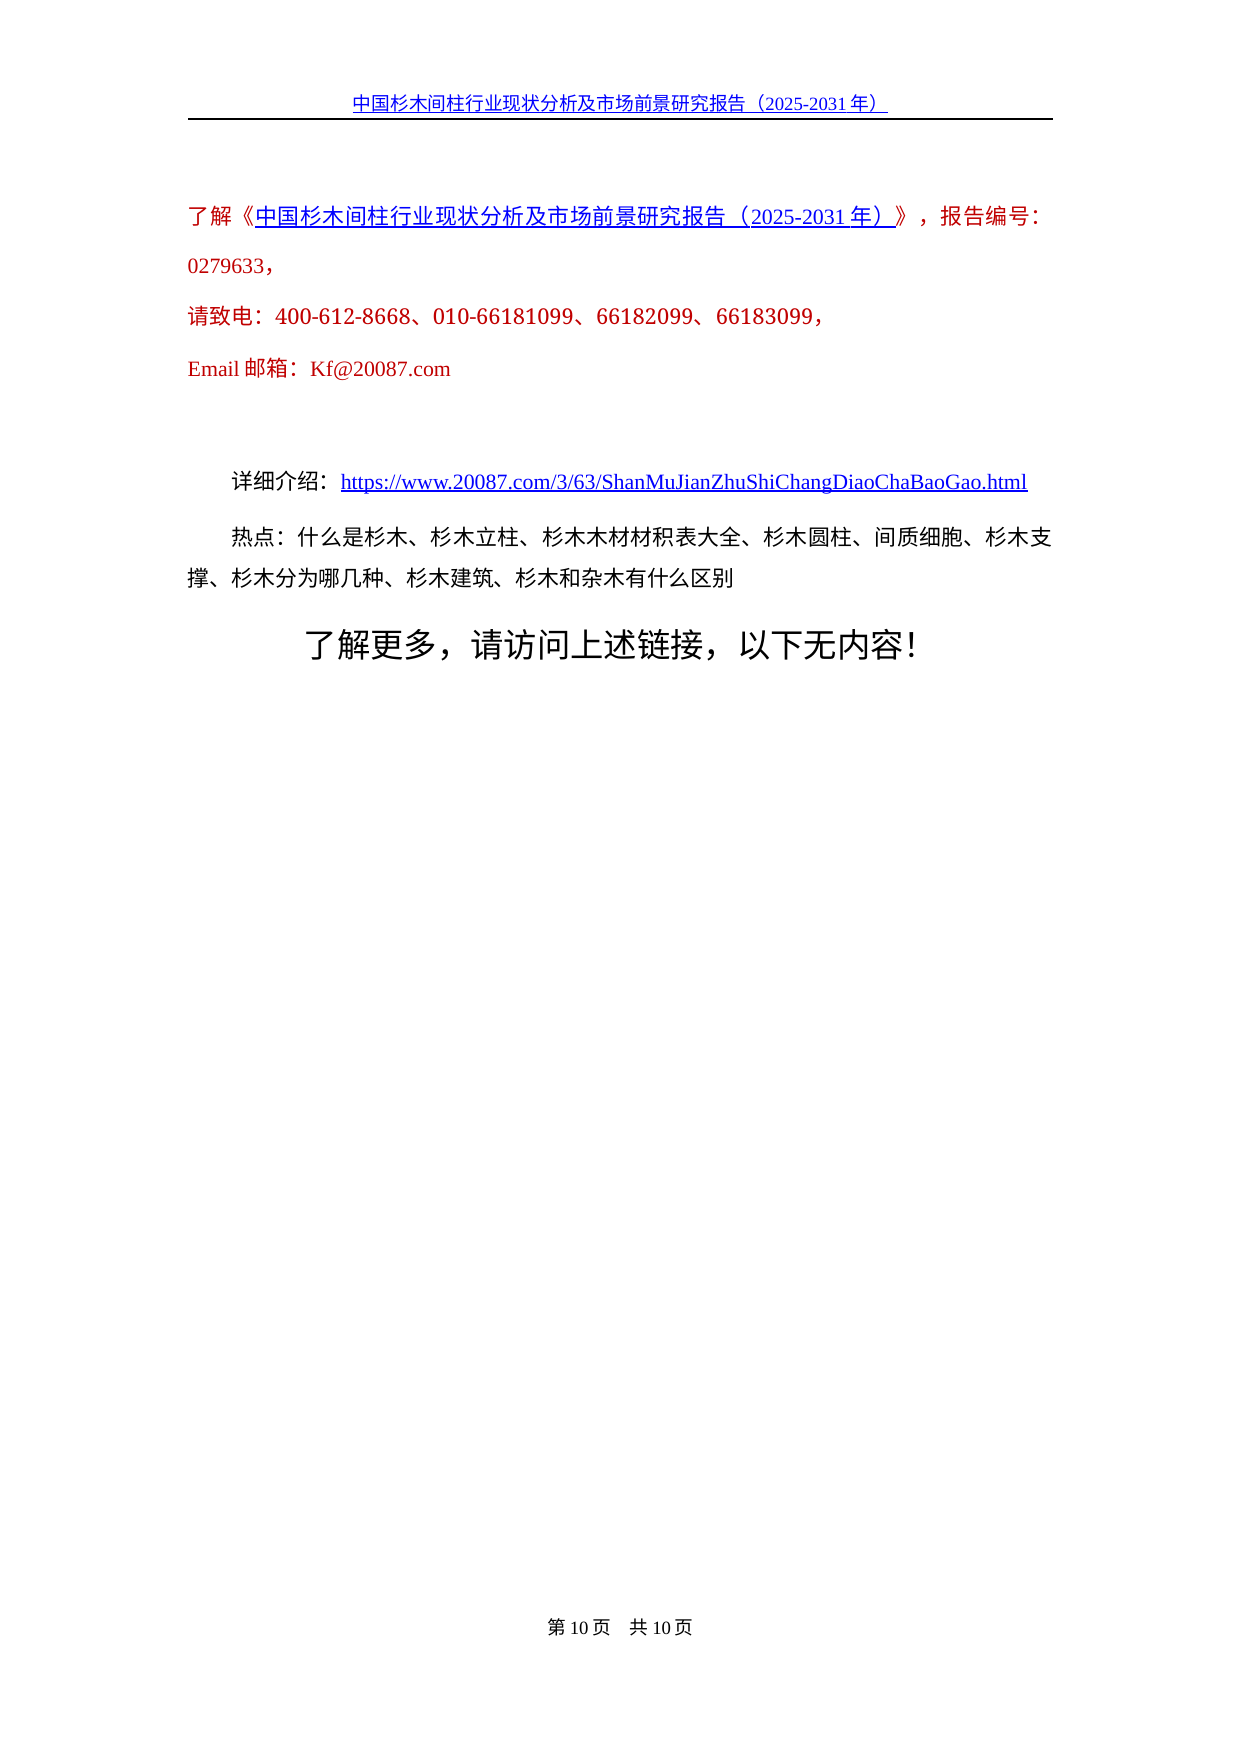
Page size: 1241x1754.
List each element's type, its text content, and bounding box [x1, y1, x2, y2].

title 了解更多，请访问上述链接，以下无内容！ [187, 611, 1053, 676]
text 了解《中国杉木间柱行业现状分析及市场前景研究报告（2025-2031年）》，报告编号：0279633， [187, 198, 1053, 280]
text Email邮箱：Kf@20087.com [187, 350, 1053, 383]
text 热点：什么是杉木、杉木立柱、杉木木材材积表大全、杉木圆柱、间质细胞、杉木支撑、杉木分为哪几种、杉木建筑、杉木和杂木有什么区别 [187, 520, 1053, 593]
text 请致电：400-612-8668、010-66181099、66182099、66183099， [187, 299, 1053, 331]
text 详细介绍：https://www.20087.com/3/63/ShanMuJianZhuShiChangDiaoChaBaoGao.html [187, 463, 1053, 496]
